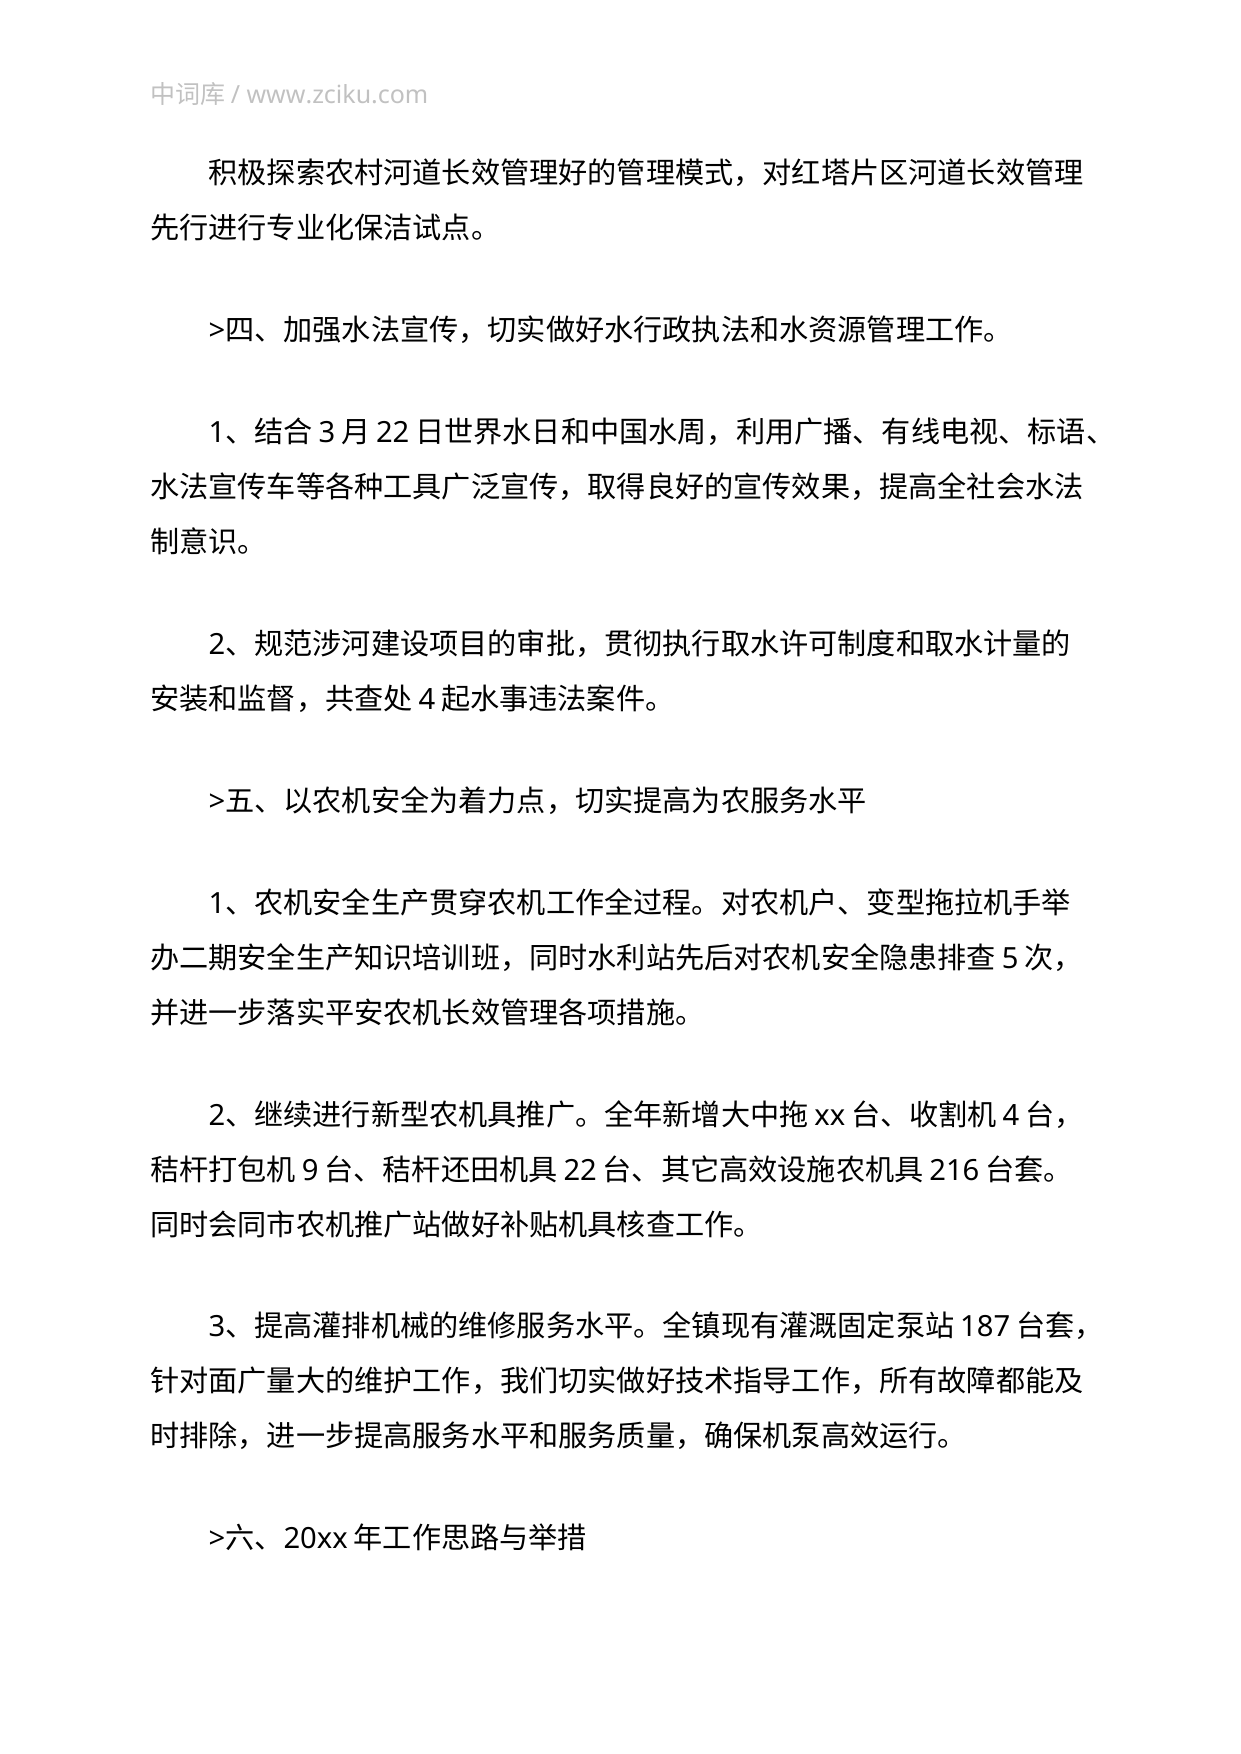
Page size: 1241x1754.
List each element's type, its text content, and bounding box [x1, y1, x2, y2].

text 2、继续进行新型农机具推广。全年新增大中拖xx台、收割机4台，秸杆打包机9台、秸杆还田机具22台、其它高效设施农机具216台套。同时会同市农机推广站做好补贴机具核查工作。 [150, 1091, 1090, 1243]
text 1、结合3月22日世界水日和中国水周，利用广播、有线电视、标语、水法宣传车等各种工具广泛宣传，取得良好的宣传效果，提高全社会水法制意识。 [150, 409, 1090, 561]
text >六、20xx年工作思路与举措 [150, 1514, 1090, 1557]
text 积极探索农村河道长效管理好的管理模式，对红塔片区河道长效管理先行进行专业化保洁试点。 [150, 150, 1090, 247]
text 1、农机安全生产贯穿农机工作全过程。对农机户、变型拖拉机手举办二期安全生产知识培训班，同时水利站先后对农机安全隐患排查5次，并进一步落实平安农机长效管理各项措施。 [150, 879, 1090, 1032]
text >五、以农机安全为着力点，切实提高为农服务水平 [150, 777, 1090, 820]
text >四、加强水法宣传，切实做好水行政执法和水资源管理工作。 [150, 307, 1090, 349]
text 3、提高灌排机械的维修服务水平。全镇现有灌溉固定泵站187台套，针对面广量大的维护工作，我们切实做好技术指导工作，所有故障都能及时排除，进一步提高服务水平和服务质量，确保机泵高效运行。 [150, 1303, 1090, 1455]
text 2、规范涉河建设项目的审批，贯彻执行取水许可制度和取水计量的安装和监督，共查处4起水事违法案件。 [150, 620, 1090, 718]
